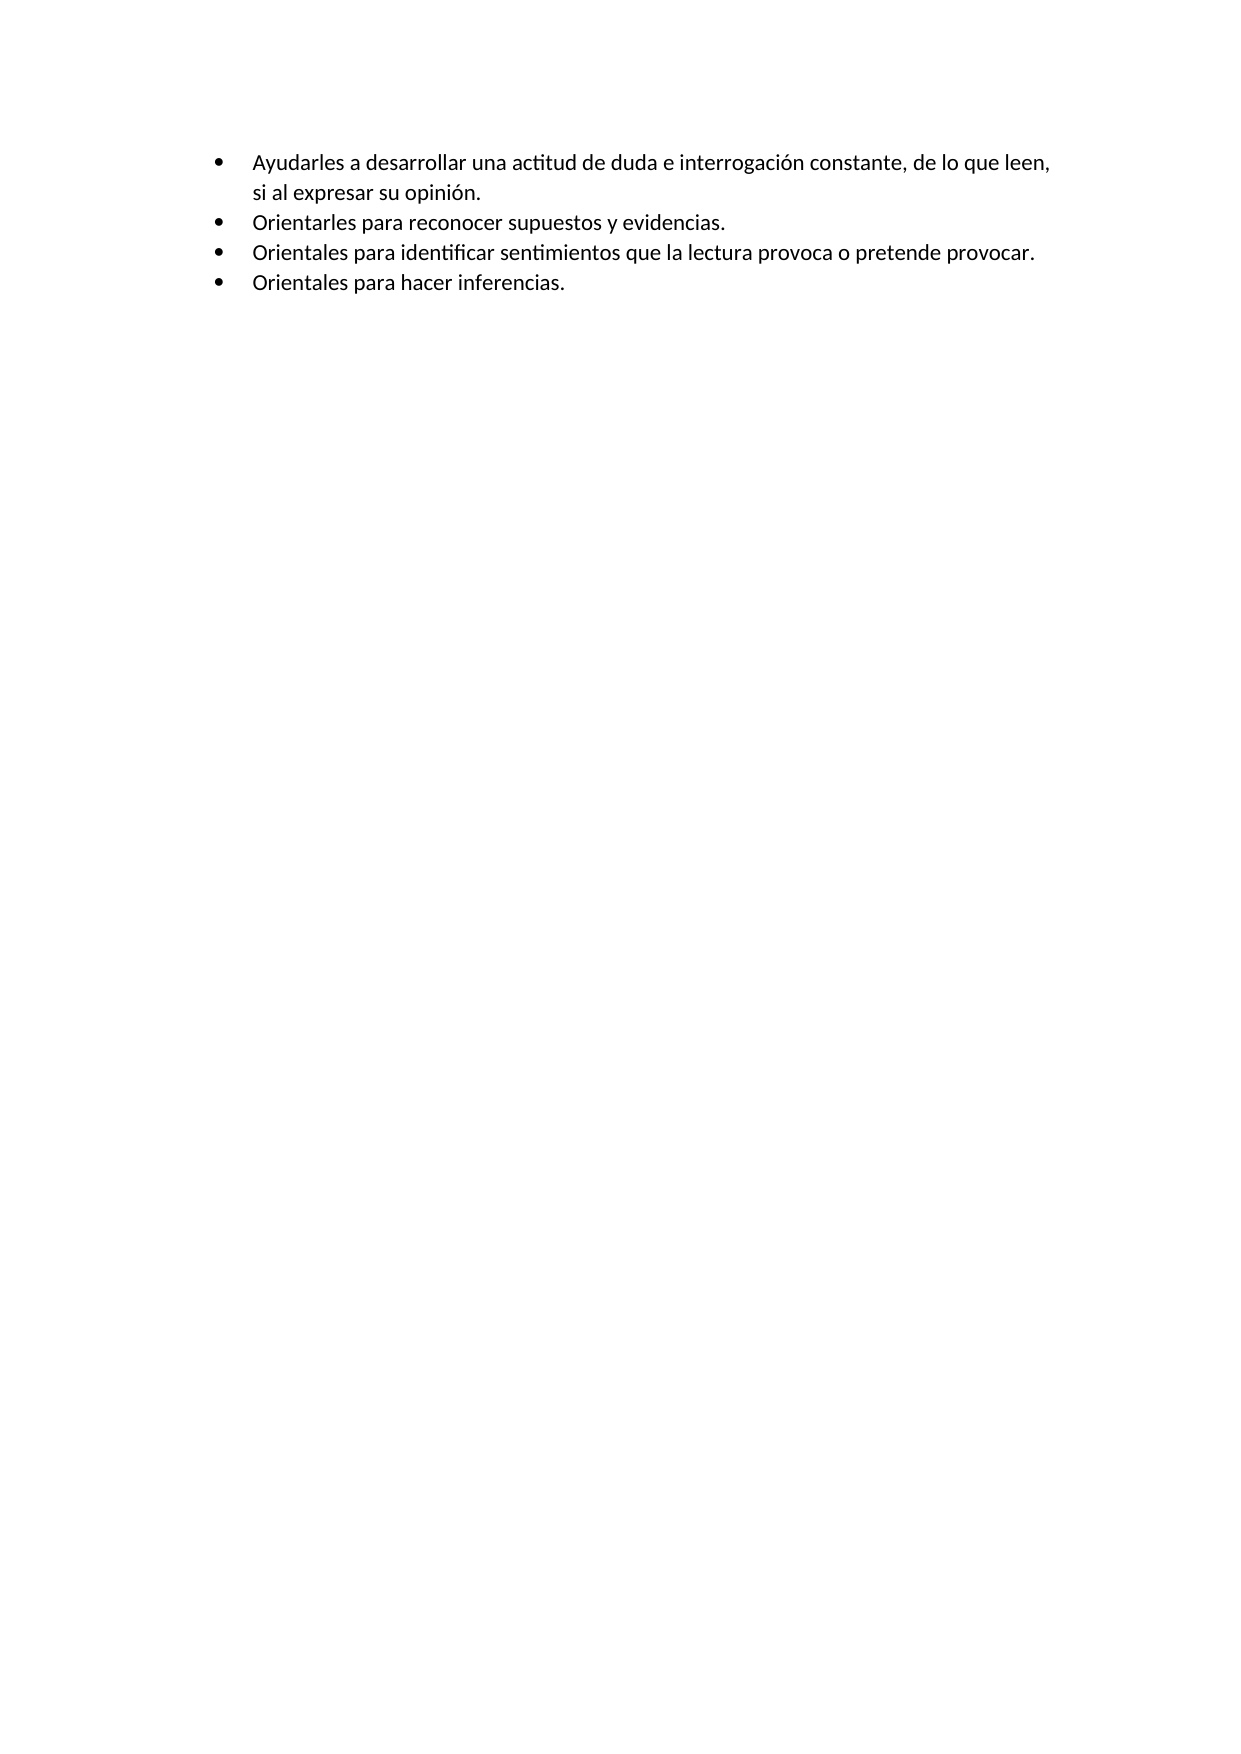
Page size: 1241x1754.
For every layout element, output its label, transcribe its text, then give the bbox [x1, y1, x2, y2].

list Orientarles para reconocer supuestos y evidencias. [215, 208, 1063, 236]
list Ayudarles a desarrollar una actitud de duda e interrogación constante, de lo que leen, si al expresar su opinión. [215, 148, 1063, 206]
list Orientales para identificar sentimientos que la lectura provoca o pretende provocar. [215, 238, 1063, 266]
list Orientales para hacer inferencias. [215, 268, 1063, 296]
